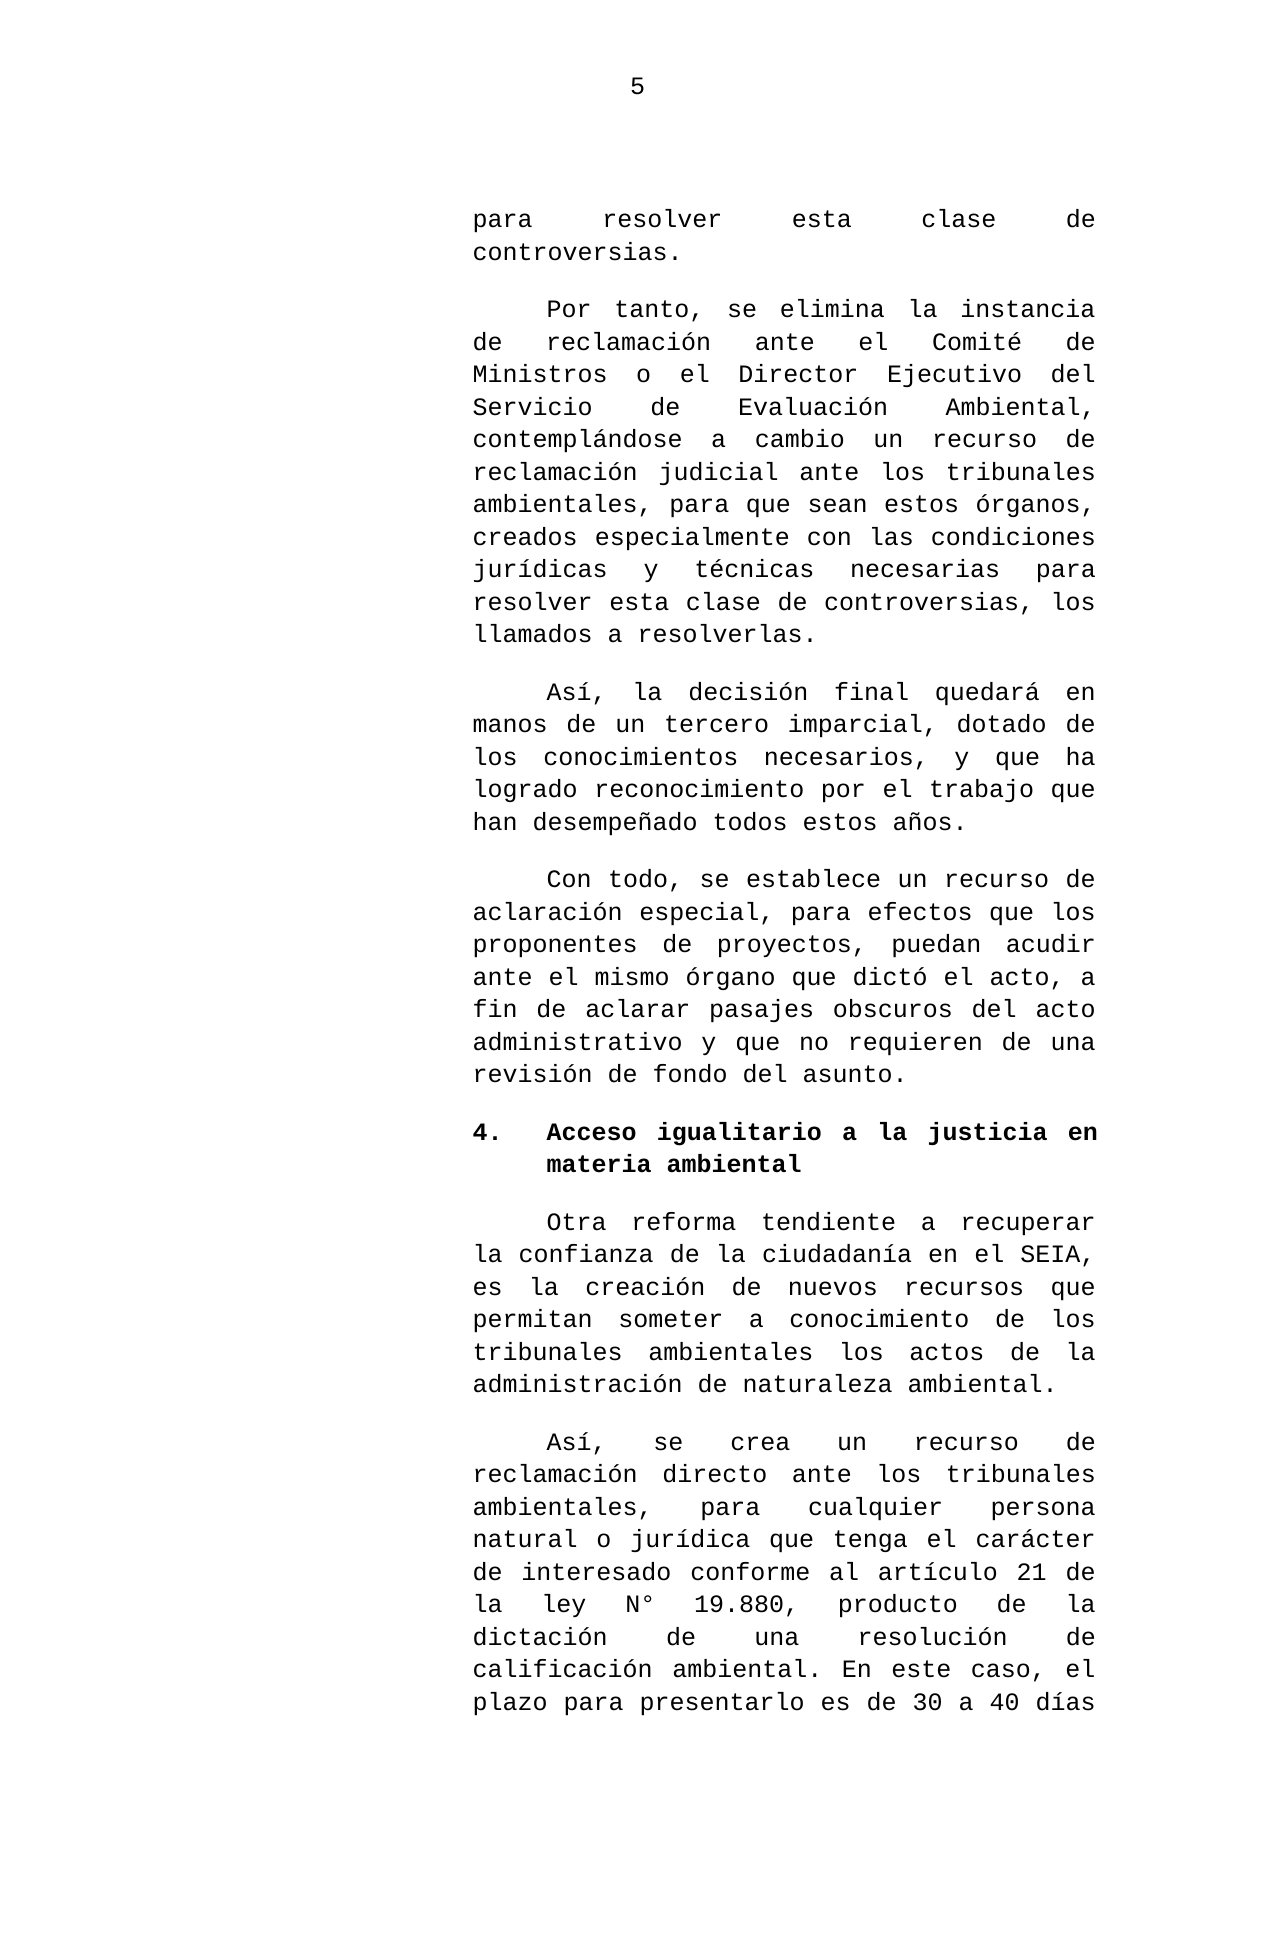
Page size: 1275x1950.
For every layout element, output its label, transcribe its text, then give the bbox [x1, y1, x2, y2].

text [472, 1429, 1096, 1718]
text Por tanto, se elimina la instancia de reclamación ante el Comité de Ministros o el Director Ejecutivo del Servicio de Evaluación Ambiental, contemplándose a cambio un recurso de reclamación judicial ante los tribunales ambientales, para que sean estos órganos, creados especialmente con las condiciones jurídicas y técnicas necesarias para resolver esta clase de controversias, los llamados a resolverlas. [472, 297, 1096, 650]
text Otra reforma tendiente a recuperar la confianza de la ciudadanía en el SEIA, es la creación de nuevos recursos que permitan someter a conocimiento de los tribunales ambientales los actos de la administración de naturaleza ambiental. [472, 1209, 1096, 1400]
text Así, la decisión final quedará en manos de un tercero imparcial, dotado de los conocimientos necesarios, y que ha logrado reconocimiento por el trabajo que han desempeñado todos estos años. [472, 679, 1096, 838]
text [472, 207, 1096, 268]
subtitle Acceso igualitario a la justicia en materia ambiental [472, 1119, 1098, 1180]
text Con todo, se establece un recurso de aclaración especial, para efectos que los proponentes de proyectos, puedan acudir ante el mismo órgano que dictó el acto, a fin de aclarar pasajes obscuros del acto administrativo y que no requieren de una revisión de fondo del asunto. [472, 867, 1096, 1090]
